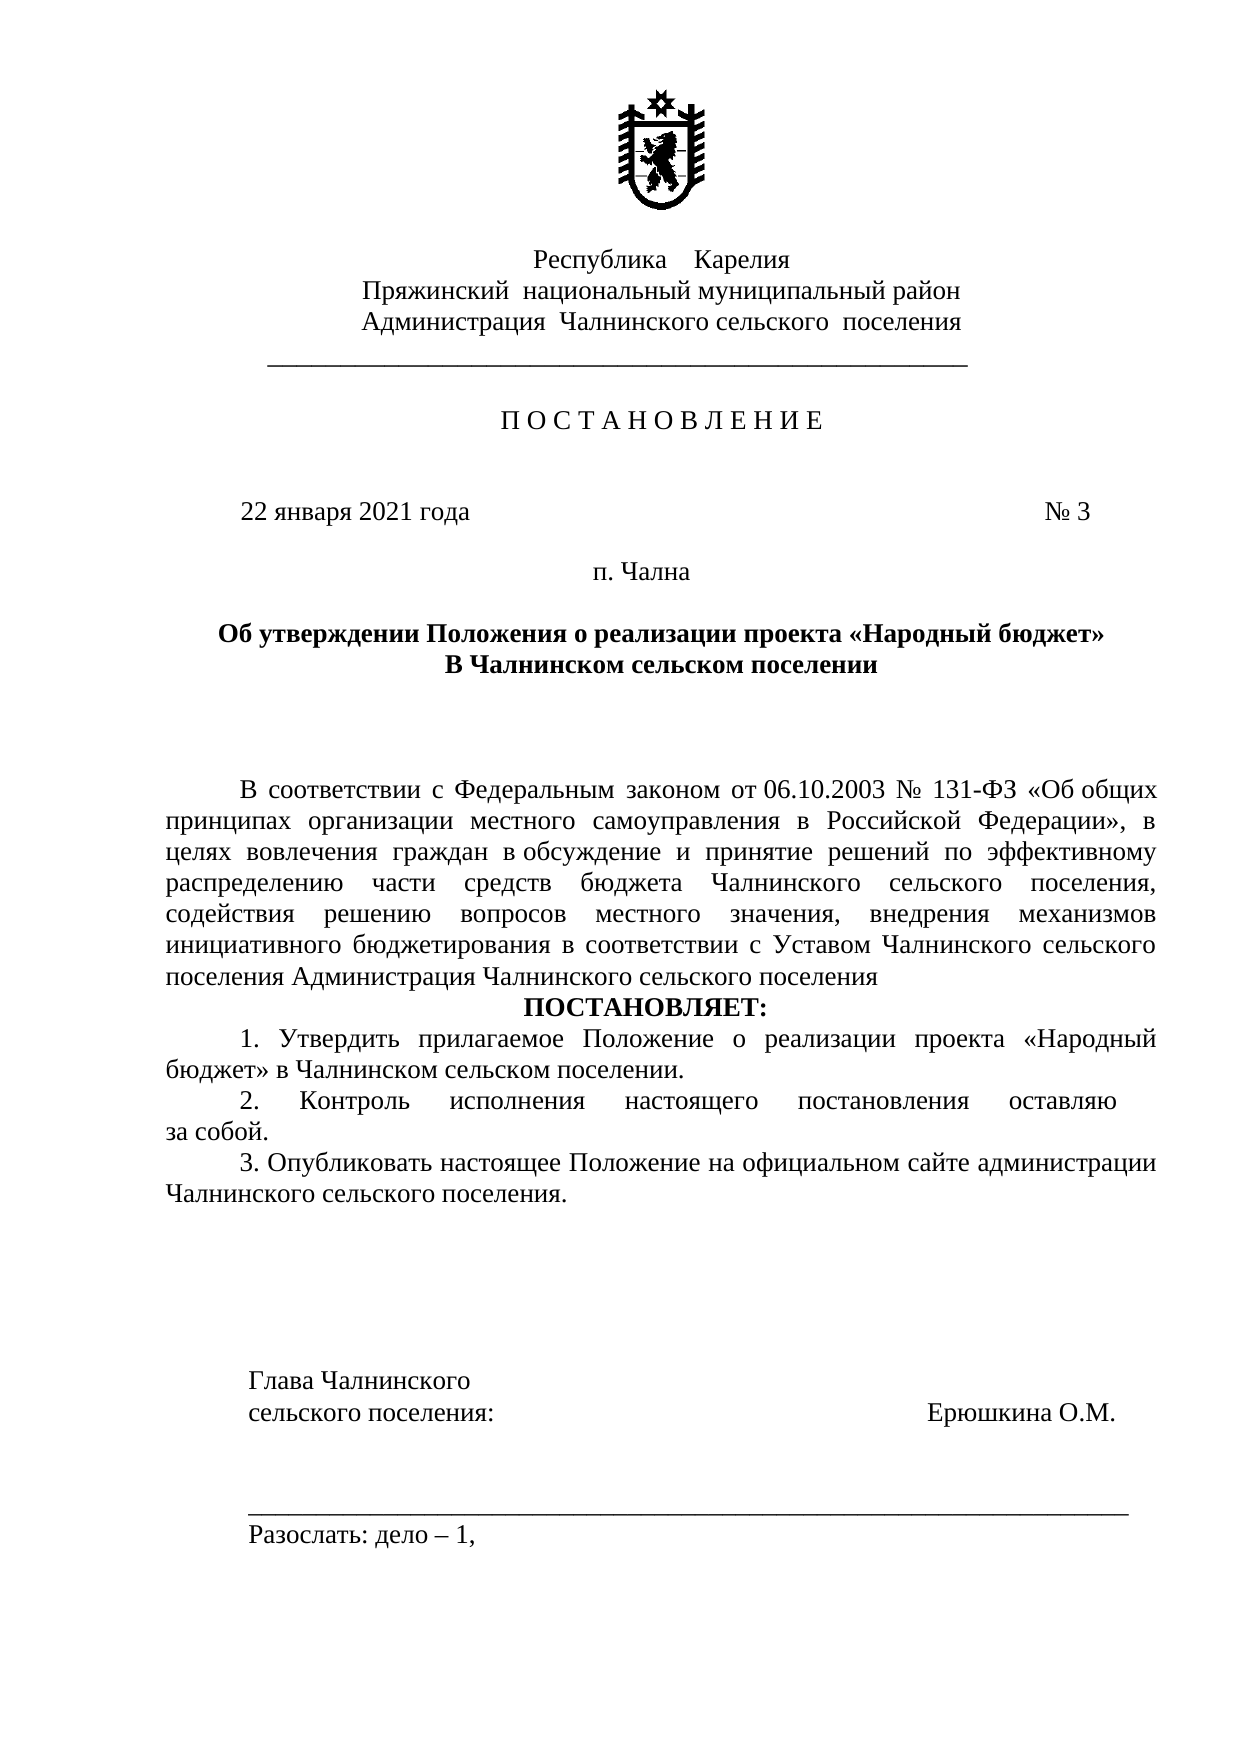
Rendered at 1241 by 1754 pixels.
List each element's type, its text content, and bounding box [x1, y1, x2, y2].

text п. Чална [248, 555, 1157, 586]
text П О С Т А Н О В Л Е Н И Е [165, 404, 1157, 435]
text В Чалнинском сельском поселении [165, 648, 1157, 679]
picture [617, 88, 706, 212]
text В соответствии с Федеральным законом от 06.10.2003 № 131-ФЗ «Об общих принципах организации местного самоуправления в Российской Федерации», в целях вовлечения граждан в обсуждение и принятие решений по эффективному распределению части средств бюджета Чалнинского сельского поселения, содействия решению вопросов местного значения, внедрения механизмов инициативного бюджетирования в соответствии с Уставом Чалнинского сельского поселения Администрация Чалнинского сельского поселения [165, 773, 1157, 991]
text 1. Утвердить прилагаемое Положение о реализации проекта «Народный бюджет» в Чалнинском сельском поселении. [165, 1022, 1157, 1084]
text Об утверждении Положения о реализации проекта «Народный бюджет» [165, 617, 1157, 648]
text _________________________________________________________________ [248, 1487, 1157, 1518]
text Пряжинский национальный муниципальный район [165, 274, 1157, 306]
text ________________________________________________ [165, 337, 1157, 370]
text ПОСТАНОВЛЯЕТ: [165, 991, 1157, 1022]
text Администрация Чалнинского сельского поселения [165, 306, 1157, 337]
text 3. Опубликовать настоящее Положение на официальном сайте администрации Чалнинского сельского поселения. [165, 1146, 1157, 1209]
text Разослать: дело – 1, [248, 1518, 1157, 1549]
text Республика Карелия [165, 243, 1157, 274]
text Глава Чалнинского [248, 1364, 1157, 1396]
text сельского поселения: Ерюшкина О.М. [248, 1396, 1157, 1427]
text 22 января 2021 года № 3 [239, 495, 1157, 526]
text 2. Контроль исполнения настоящего постановления оставляю за собой. [165, 1084, 1157, 1146]
